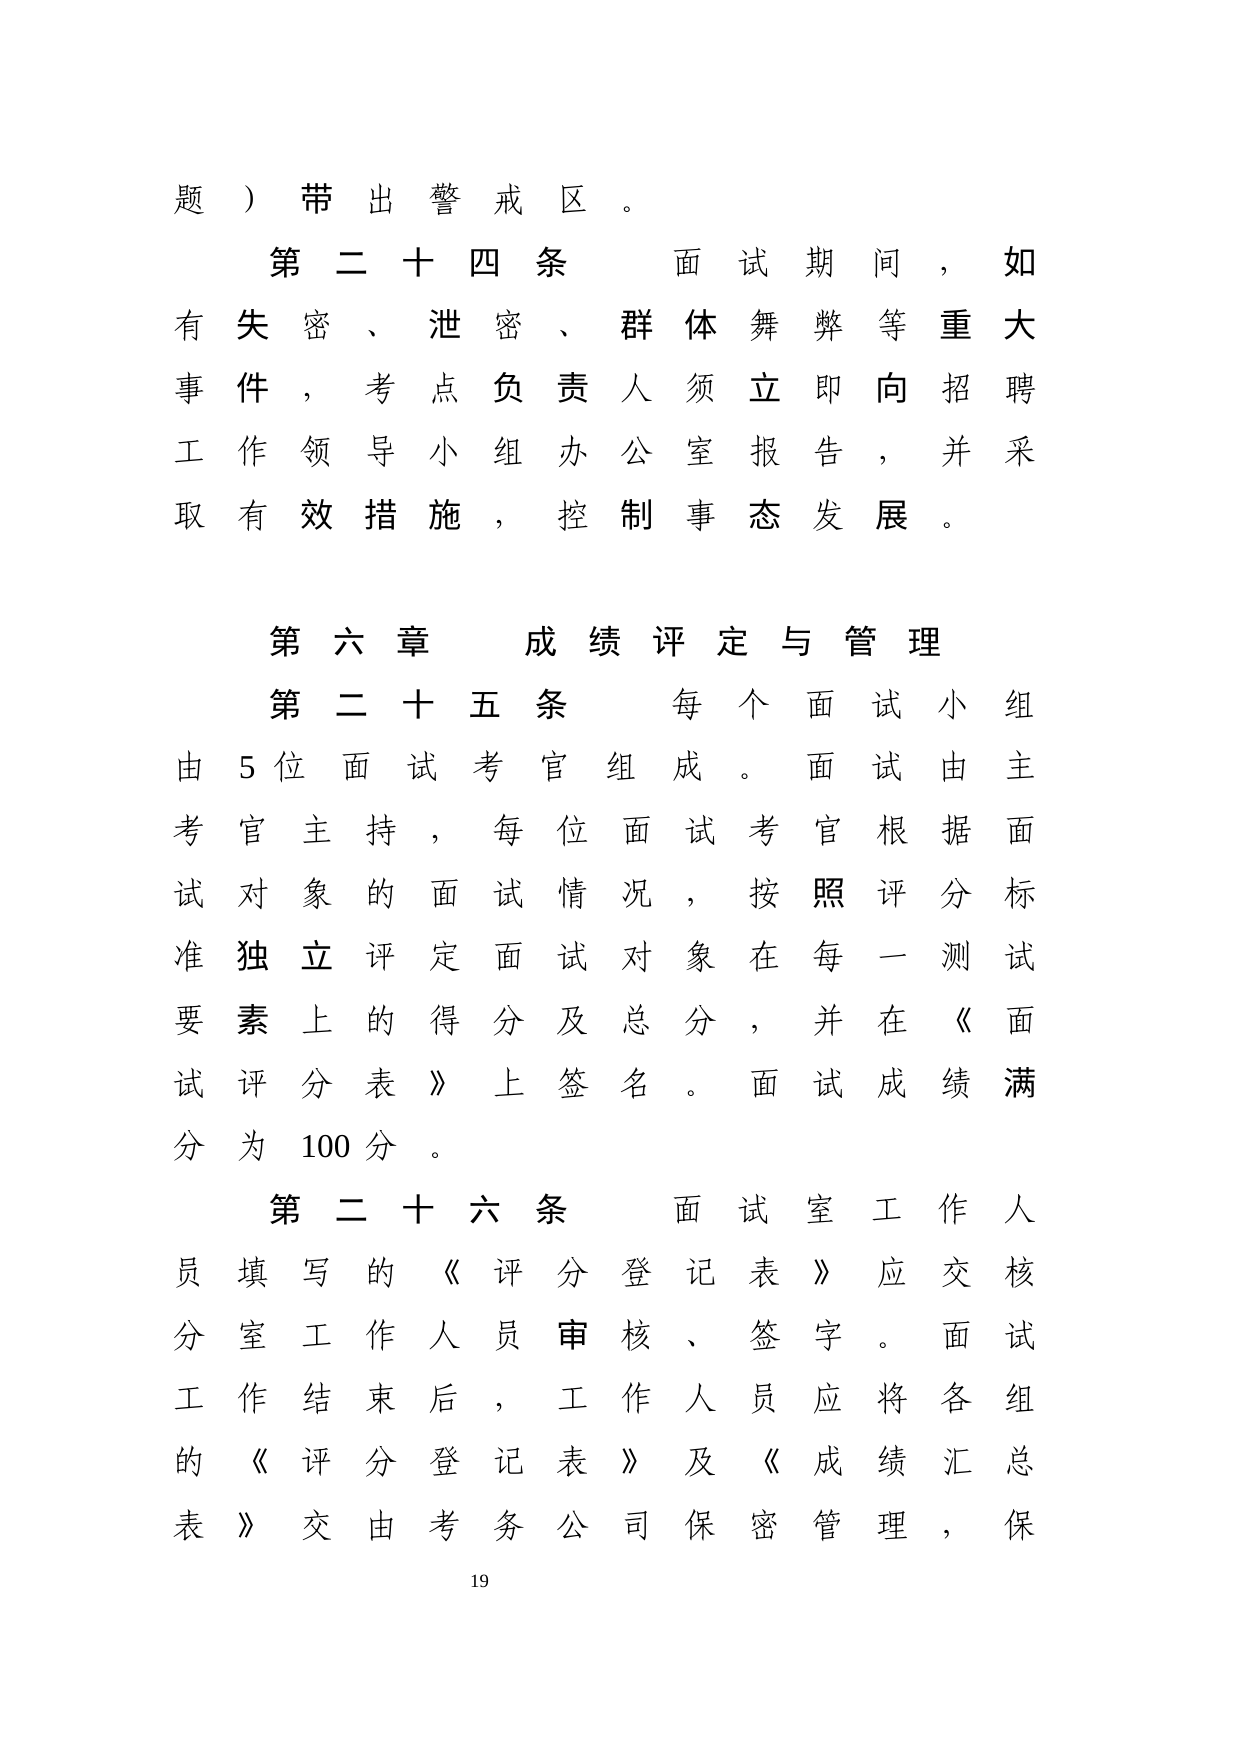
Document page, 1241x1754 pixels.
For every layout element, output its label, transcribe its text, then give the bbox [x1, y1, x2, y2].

text 第二十四条 面试期间，如有失密、泄密、群体舞弊等重大事件，考点负责人须立即向招聘工作领导小组办公室报告，并采取有效措施，控制事态发展。 [172, 229, 1068, 607]
text 第二十五条 每个面试小组由5位面试考官组成。面试由主考官主持，每位面试考官根据面试对象的面试情况，按照评分标准独立评定面试对象在每一测试要素上的得分及总分，并在《面试评分表》上签名。面试成绩满分为100分。 [172, 671, 1068, 1176]
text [172, 1176, 1068, 1554]
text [172, 166, 1068, 229]
text 第六章 成绩评定与管理 [172, 607, 1068, 671]
